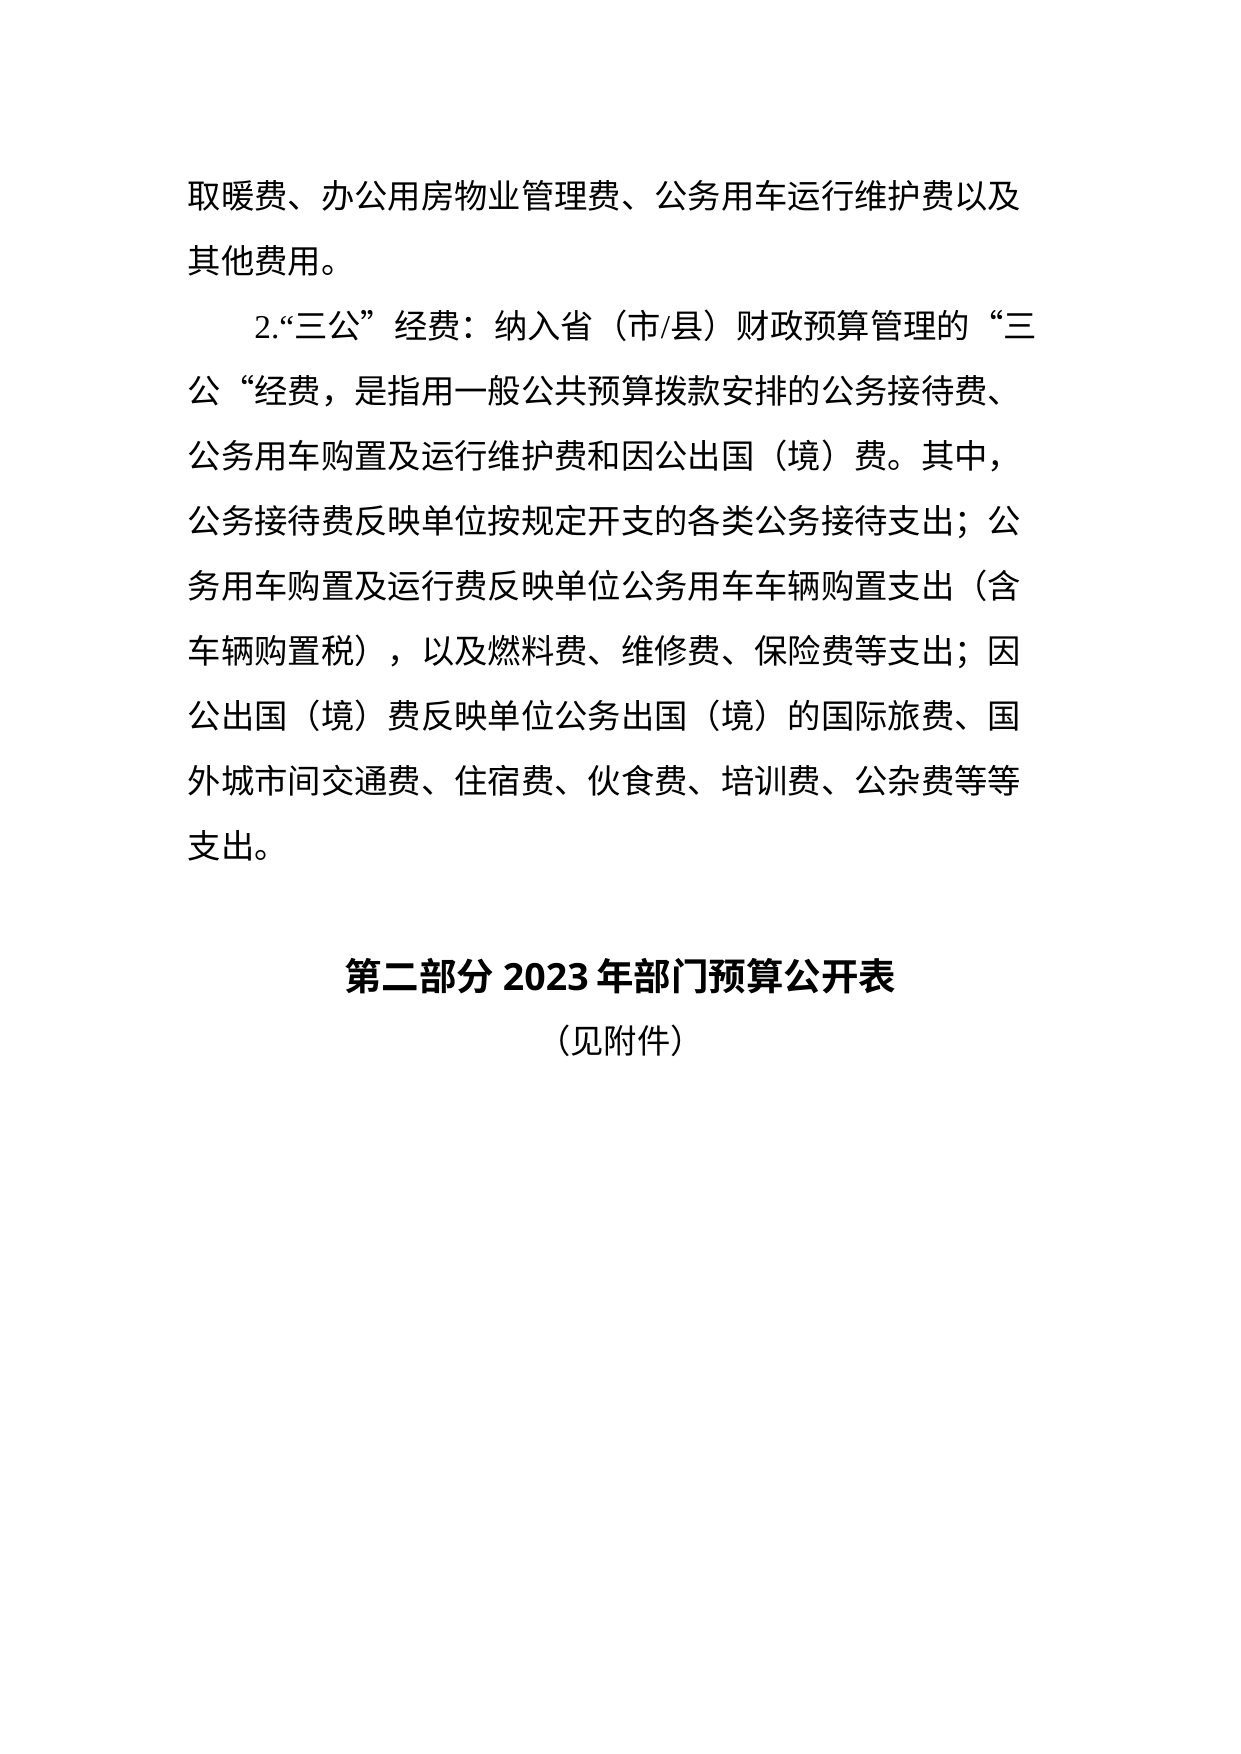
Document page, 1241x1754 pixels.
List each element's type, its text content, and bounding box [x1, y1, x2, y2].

text 第二部分 2023年部门预算公开表 [187, 942, 1053, 1007]
text （见附件） [187, 1007, 1053, 1072]
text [187, 162, 1053, 292]
text 2.“三公”经费：纳入省（市/县）财政预算管理的“三公“经费，是指用一般公共预算拨款安排的公务接待费、公务用车购置及运行维护费和因公出国（境）费。其中，公务接待费反映单位按规定开支的各类公务接待支出；公务用车购置及运行费反映单位公务用车车辆购置支出（含车辆购置税），以及燃料费、维修费、保险费等支出；因公出国（境）费反映单位公务出国（境）的国际旅费、国外城市间交通费、住宿费、伙食费、培训费、公杂费等等支出。 [187, 292, 1053, 877]
